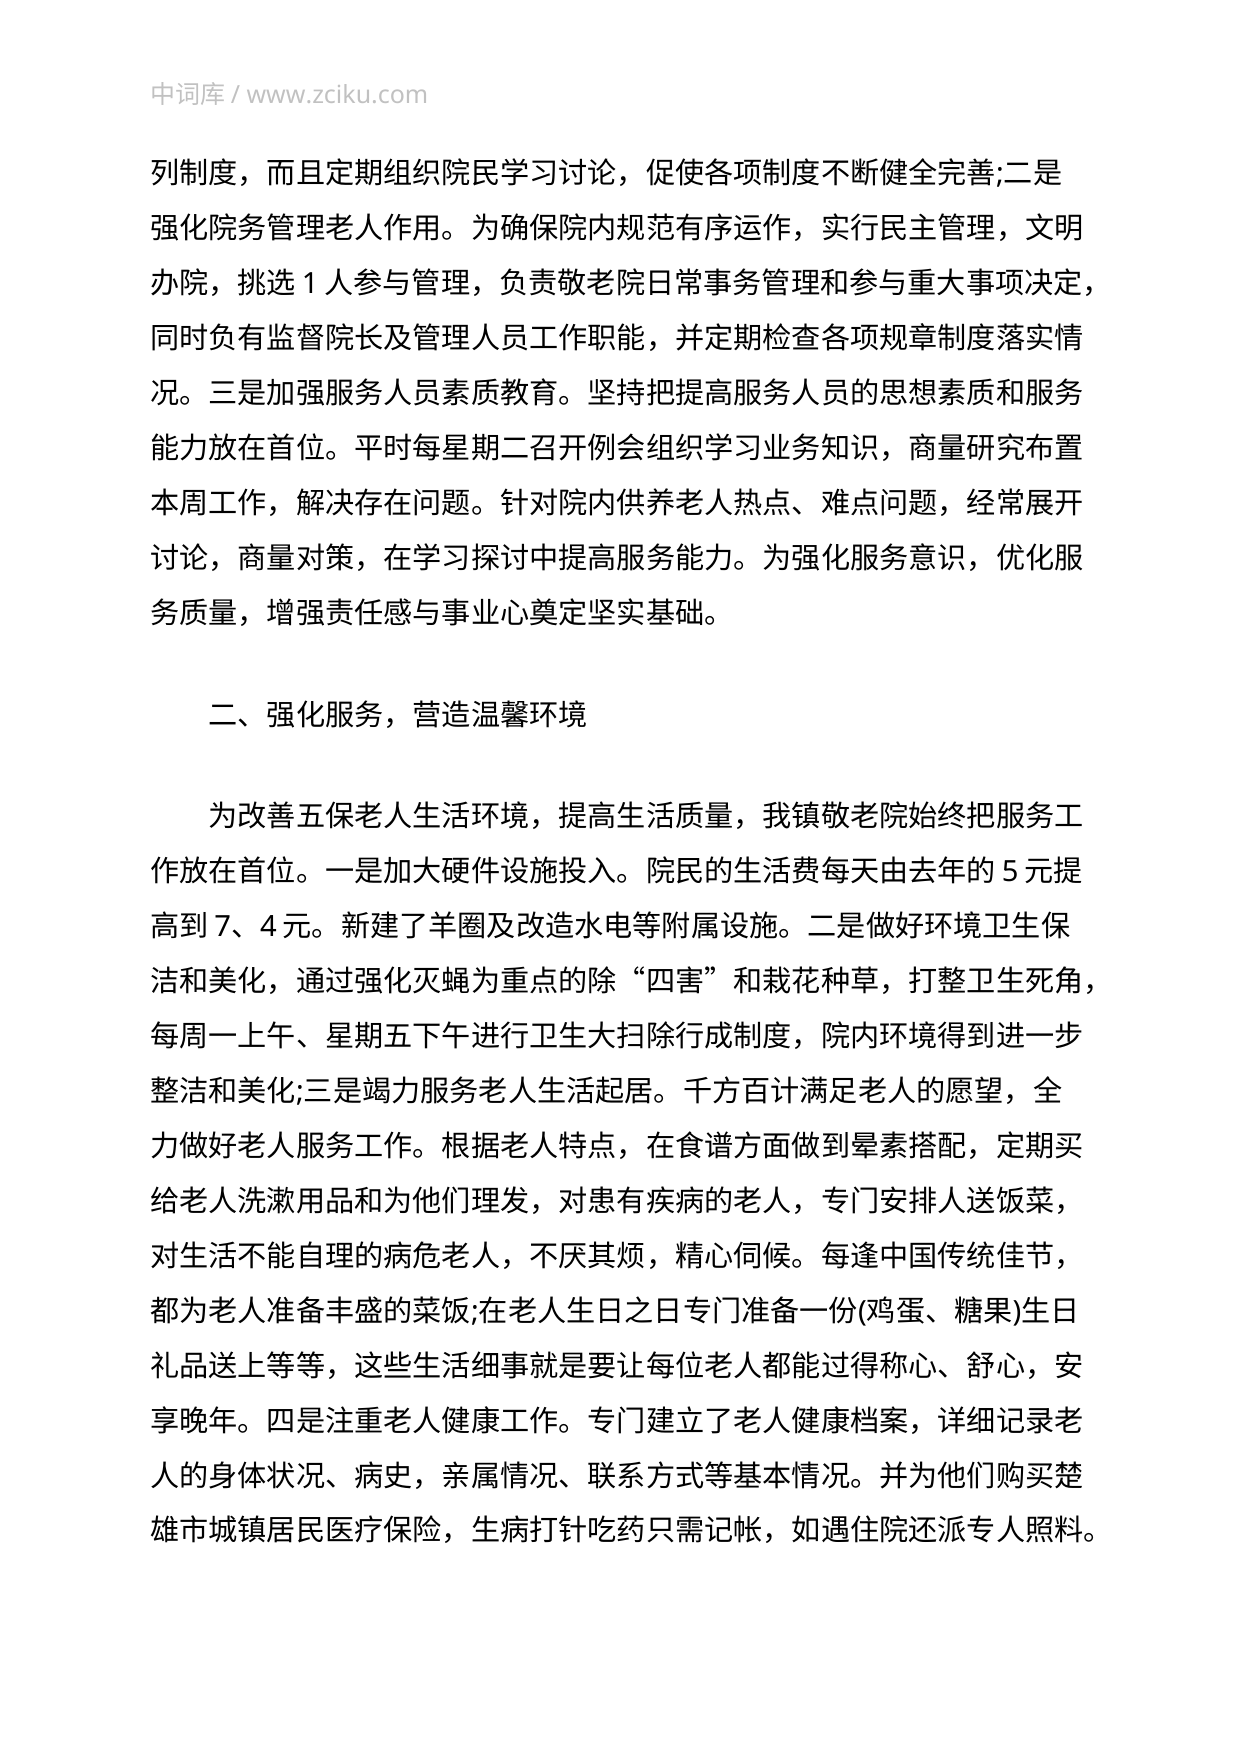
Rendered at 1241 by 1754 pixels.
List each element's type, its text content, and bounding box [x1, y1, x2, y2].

text 二、强化服务，营造温馨环境 [150, 691, 1090, 733]
text 为改善五保老人生活环境，提高生活质量，我镇敬老院始终把服务工作放在首位。一是加大硬件设施投入。院民的生活费每天由去年的5元提高到7、4元。新建了羊圈及改造水电等附属设施。二是做好环境卫生保洁和美化，通过强化灭蝇为重点的除“四害”和栽花种草，打整卫生死角，每周一上午、星期五下午进行卫生大扫除行成制度，院内环境得到进一步整洁和美化;三是竭力服务老人生活起居。千方百计满足老人的愿望，全力做好老人服务工作。根据老人特点，在食谱方面做到晕素搭配，定期买给老人洗漱用品和为他们理发，对患有疾病的老人，专门安排人送饭菜，对生活不能自理的病危老人，不厌其烦，精心伺候。每逢中国传统佳节，都为老人准备丰盛的菜饭;在老人生日之日专门准备一份(鸡蛋、糖果)生日礼品送上等等，这些生活细事就是要让每位老人都能过得称心、舒心，安享晚年。四是注重老人健康工作。专门建立了老人健康档案，详细记录老人的身体状况、病史，亲属情况、联系方式等基本情况。并为他们购买楚雄市城镇居民医疗保险，生病打针吃药只需记帐，如遇住院还派专人照料。 [150, 793, 1090, 1549]
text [150, 150, 1090, 632]
